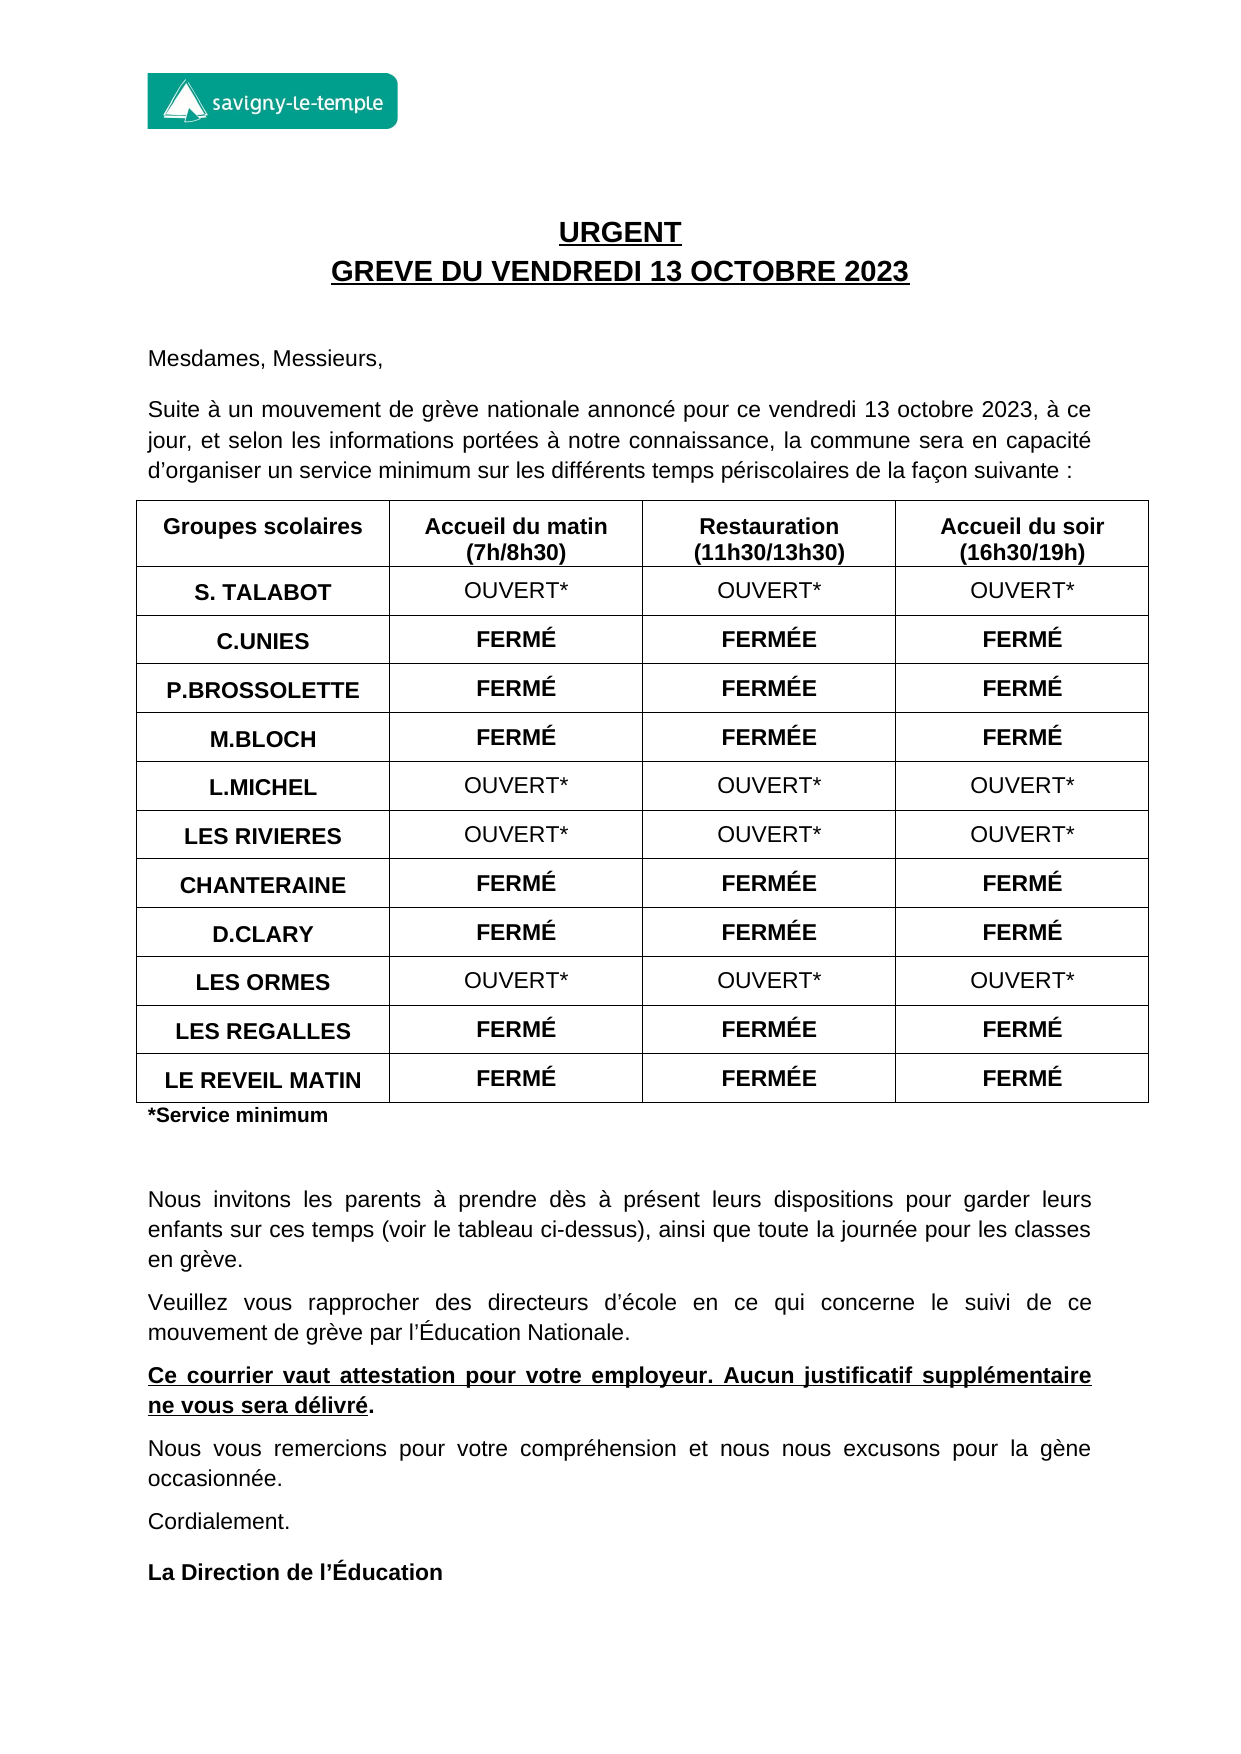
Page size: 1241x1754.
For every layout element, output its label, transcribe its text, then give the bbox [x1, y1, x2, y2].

table_cell FERMÉE [643, 1054, 895, 1102]
text Veuillez vous rapprocher des directeurs d’école en ce qui concerne le suivi de ce mouvement de grève par l’Éducation Nationale. [148, 1289, 1093, 1345]
table_cell OUVERT* [643, 762, 895, 809]
table_cell FERMÉE [643, 616, 895, 663]
text Nous vous remercions pour votre compréhension et nous nous excusons pour la gène occasionnée. [148, 1435, 1093, 1491]
table_cell FERMÉ [896, 1006, 1148, 1053]
table_cell D.CLARY [137, 908, 389, 956]
table_cell FERMÉ [896, 616, 1148, 663]
table_cell FERMÉE [643, 908, 895, 956]
table_cell FERMÉ [390, 616, 642, 663]
table_cell OUVERT* [896, 762, 1148, 809]
picture [147, 73, 398, 129]
table_cell FERMÉ [896, 664, 1148, 712]
table_cell FERMÉE [643, 859, 895, 907]
table_cell OUVERT* [643, 567, 895, 614]
text *Service minimum [148, 1103, 1093, 1127]
table_cell FERMÉ [390, 713, 642, 761]
table_cell FERMÉ [390, 859, 642, 907]
table_cell L.MICHEL [137, 762, 389, 809]
table_cell FERMÉ [390, 1006, 642, 1053]
text Mesdames, Messieurs, [148, 345, 1093, 372]
text Suite à un mouvement de grève nationale annoncé pour ce vendredi 13 octobre 2023, à ce jour, et selon les informations portées à notre connaissance, la commune sera en capacité d’organiser un service minimum sur les différents temps périscolaires de la façon suivante : [148, 396, 1093, 483]
table_cell C.UNIES [137, 616, 389, 663]
text URGENT [148, 215, 1093, 249]
table_cell OUVERT* [643, 811, 895, 858]
table_cell FERMÉ [896, 908, 1148, 956]
table_cell LES RIVIERES [137, 811, 389, 858]
table_cell OUVERT* [390, 957, 642, 1004]
text Cordialement. [148, 1508, 1093, 1534]
table_cell FERMÉE [643, 1006, 895, 1053]
table_cell LES REGALLES [137, 1006, 389, 1053]
table_cell FERMÉ [390, 664, 642, 712]
text GREVE DU VENDREDI 13 OCTOBRE 2023 [148, 254, 1093, 287]
table_cell P.BROSSOLETTE [137, 664, 389, 712]
table_cell LES ORMES [137, 957, 389, 1004]
table_cell FERMÉE [643, 664, 895, 712]
table_cell FERMÉ [390, 1054, 642, 1102]
text Ce courrier vaut attestation pour votre employeur. Aucun justificatif supplémentaire ne vous sera délivré. [148, 1362, 1093, 1418]
table_cell OUVERT* [390, 567, 642, 614]
table_cell M.BLOCH [137, 713, 389, 761]
table_header Accueil du matin (7h/8h30) [390, 501, 642, 566]
text La Direction de l’Éducation [148, 1559, 1093, 1585]
table_cell OUVERT* [896, 957, 1148, 1004]
table_header Accueil du soir (16h30/19h) [896, 501, 1148, 566]
table_cell OUVERT* [390, 762, 642, 809]
table_cell OUVERT* [896, 567, 1148, 614]
table_cell FERMÉE [643, 713, 895, 761]
table_header Groupes scolaires [137, 501, 389, 566]
table_header Restauration (11h30/13h30) [643, 501, 895, 566]
table_cell FERMÉ [896, 1054, 1148, 1102]
table_cell FERMÉ [390, 908, 642, 956]
table_cell CHANTERAINE [137, 859, 389, 907]
table_cell FERMÉ [896, 713, 1148, 761]
table_cell OUVERT* [896, 811, 1148, 858]
table_cell OUVERT* [643, 957, 895, 1004]
text Nous invitons les parents à prendre dès à présent leurs dispositions pour garder leurs enfants sur ces temps (voir le tableau ci-dessus), ainsi que toute la journée pour les classes en grève. [148, 1186, 1093, 1272]
table_cell LE REVEIL MATIN [137, 1054, 389, 1102]
table_cell S. TALABOT [137, 567, 389, 614]
table_cell FERMÉ [896, 859, 1148, 907]
table_cell OUVERT* [390, 811, 642, 858]
